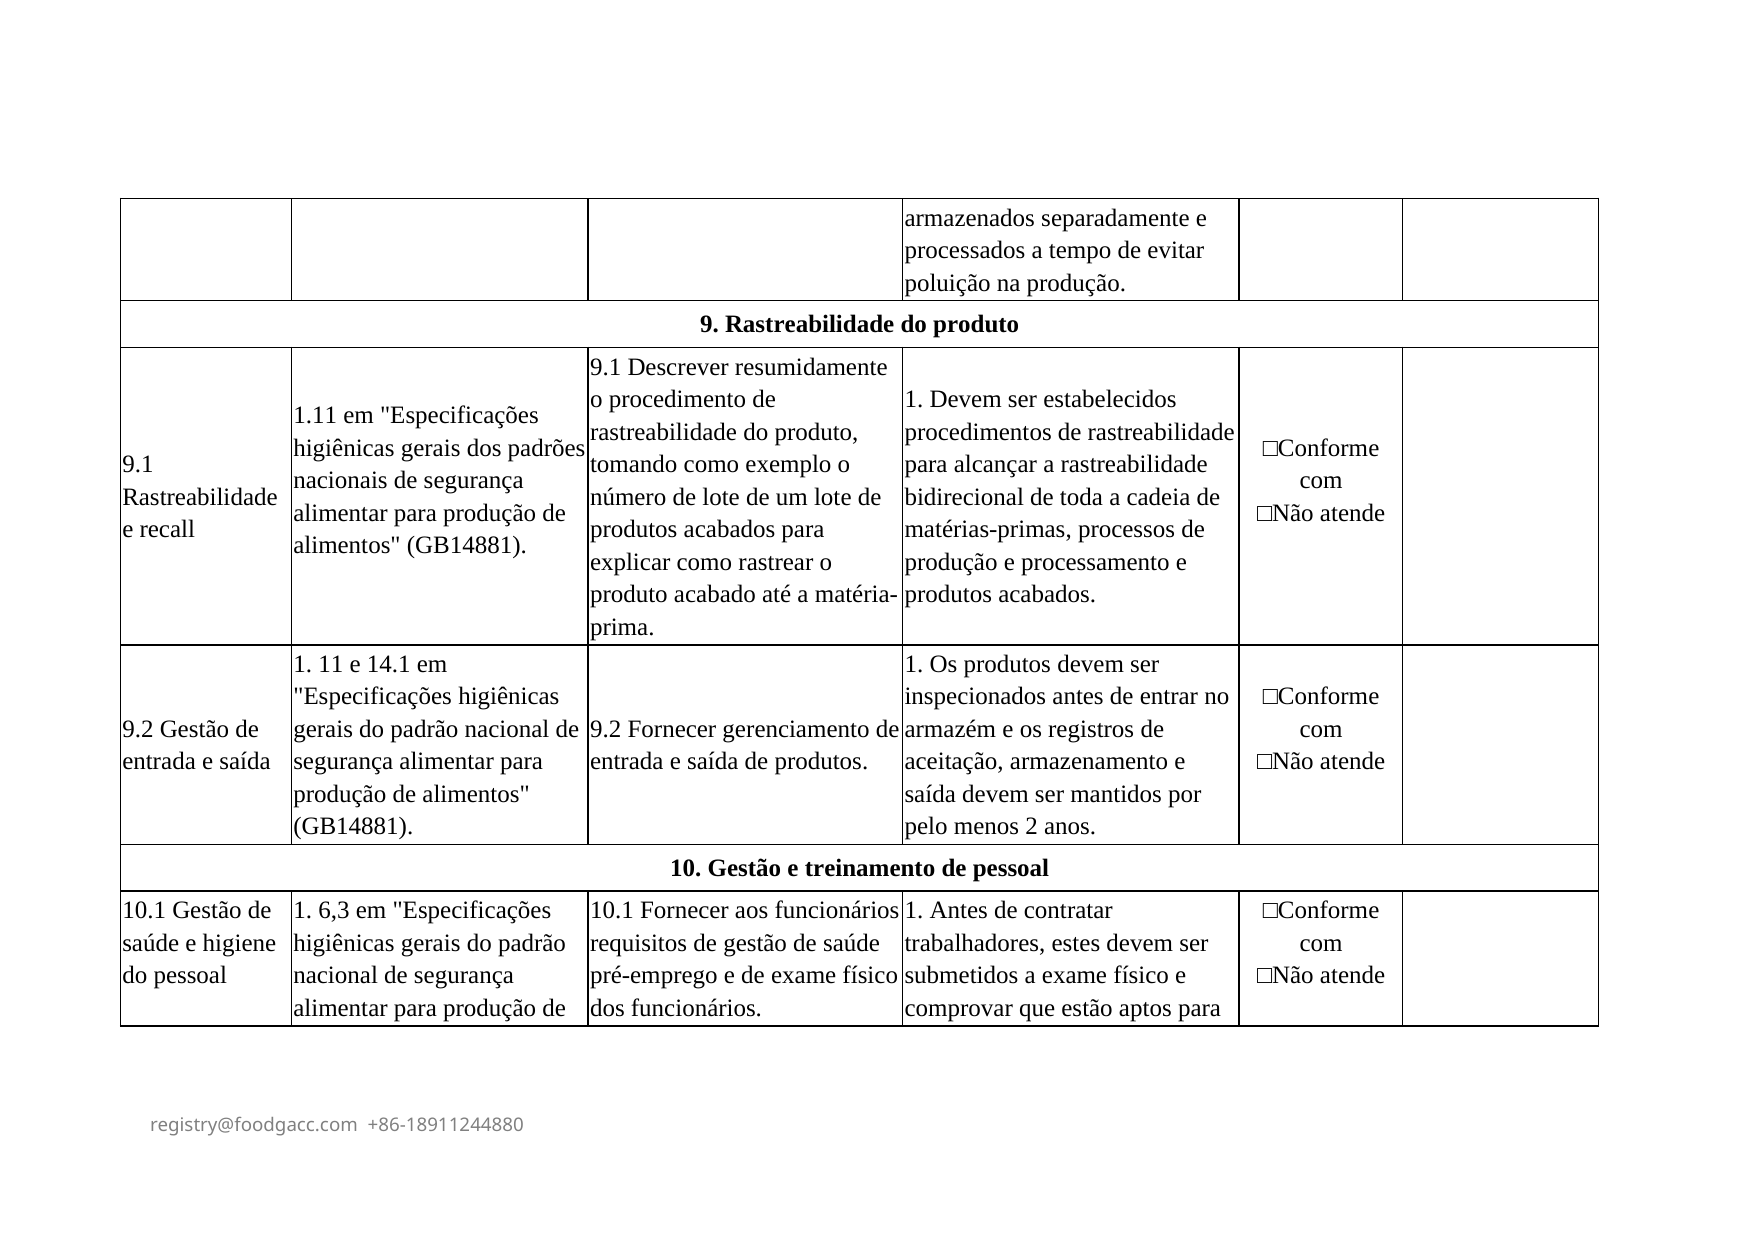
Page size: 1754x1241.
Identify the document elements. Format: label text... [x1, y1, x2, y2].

table_cell 1. Os produtos devem ser inspecionados antes de entrar no armazém e os registros de aceitação, armazenamento e saída devem ser mantidos por pelo menos 2 anos. [903, 646, 1238, 843]
table_cell [1403, 646, 1598, 843]
table_cell [1403, 348, 1598, 644]
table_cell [589, 892, 902, 1025]
table_cell 9.1 Descrever resumidamente o procedimento de rastreabilidade do produto, tomando como exemplo o número de lote de um lote de produtos acabados para explicar como rastrear o produto acabado até a matéria-prima. [589, 348, 902, 644]
table_cell 1. 11 e 14.1 em "Especificações higiênicas gerais do padrão nacional de segurança alimentar para produção de alimentos" (GB14881). [292, 646, 587, 843]
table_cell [589, 199, 902, 300]
table_cell 9. Rastreabilidade do produto [121, 301, 1598, 347]
table_cell 9.2 Gestão de entrada e saída [121, 646, 291, 843]
table_cell 1.11 em "Especificações higiênicas gerais dos padrões nacionais de segurança alimentar para produção de alimentos" (GB14881). [292, 348, 587, 644]
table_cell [1240, 892, 1402, 1025]
table_cell [1403, 892, 1598, 1025]
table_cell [903, 892, 1238, 1025]
table_cell □Conforme com □Não atende [1240, 348, 1402, 644]
table_cell 1. Devem ser estabelecidos procedimentos de rastreabilidade para alcançar a rastreabilidade bidirecional de toda a cadeia de matérias-primas, processos de produção e processamento e produtos acabados. [903, 348, 1238, 644]
table_cell [1403, 199, 1598, 300]
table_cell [121, 199, 291, 300]
table_cell 9.1 Rastreabilidade e recall [121, 348, 291, 644]
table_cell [292, 892, 587, 1025]
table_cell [903, 199, 1238, 300]
table_cell 10. Gestão e treinamento de pessoal [121, 845, 1598, 890]
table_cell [292, 199, 587, 300]
table_cell 9.2 Fornecer gerenciamento de entrada e saída de produtos. [589, 646, 902, 843]
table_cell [1240, 199, 1402, 300]
table_cell □Conforme com □Não atende [1240, 646, 1402, 843]
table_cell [121, 892, 291, 1025]
